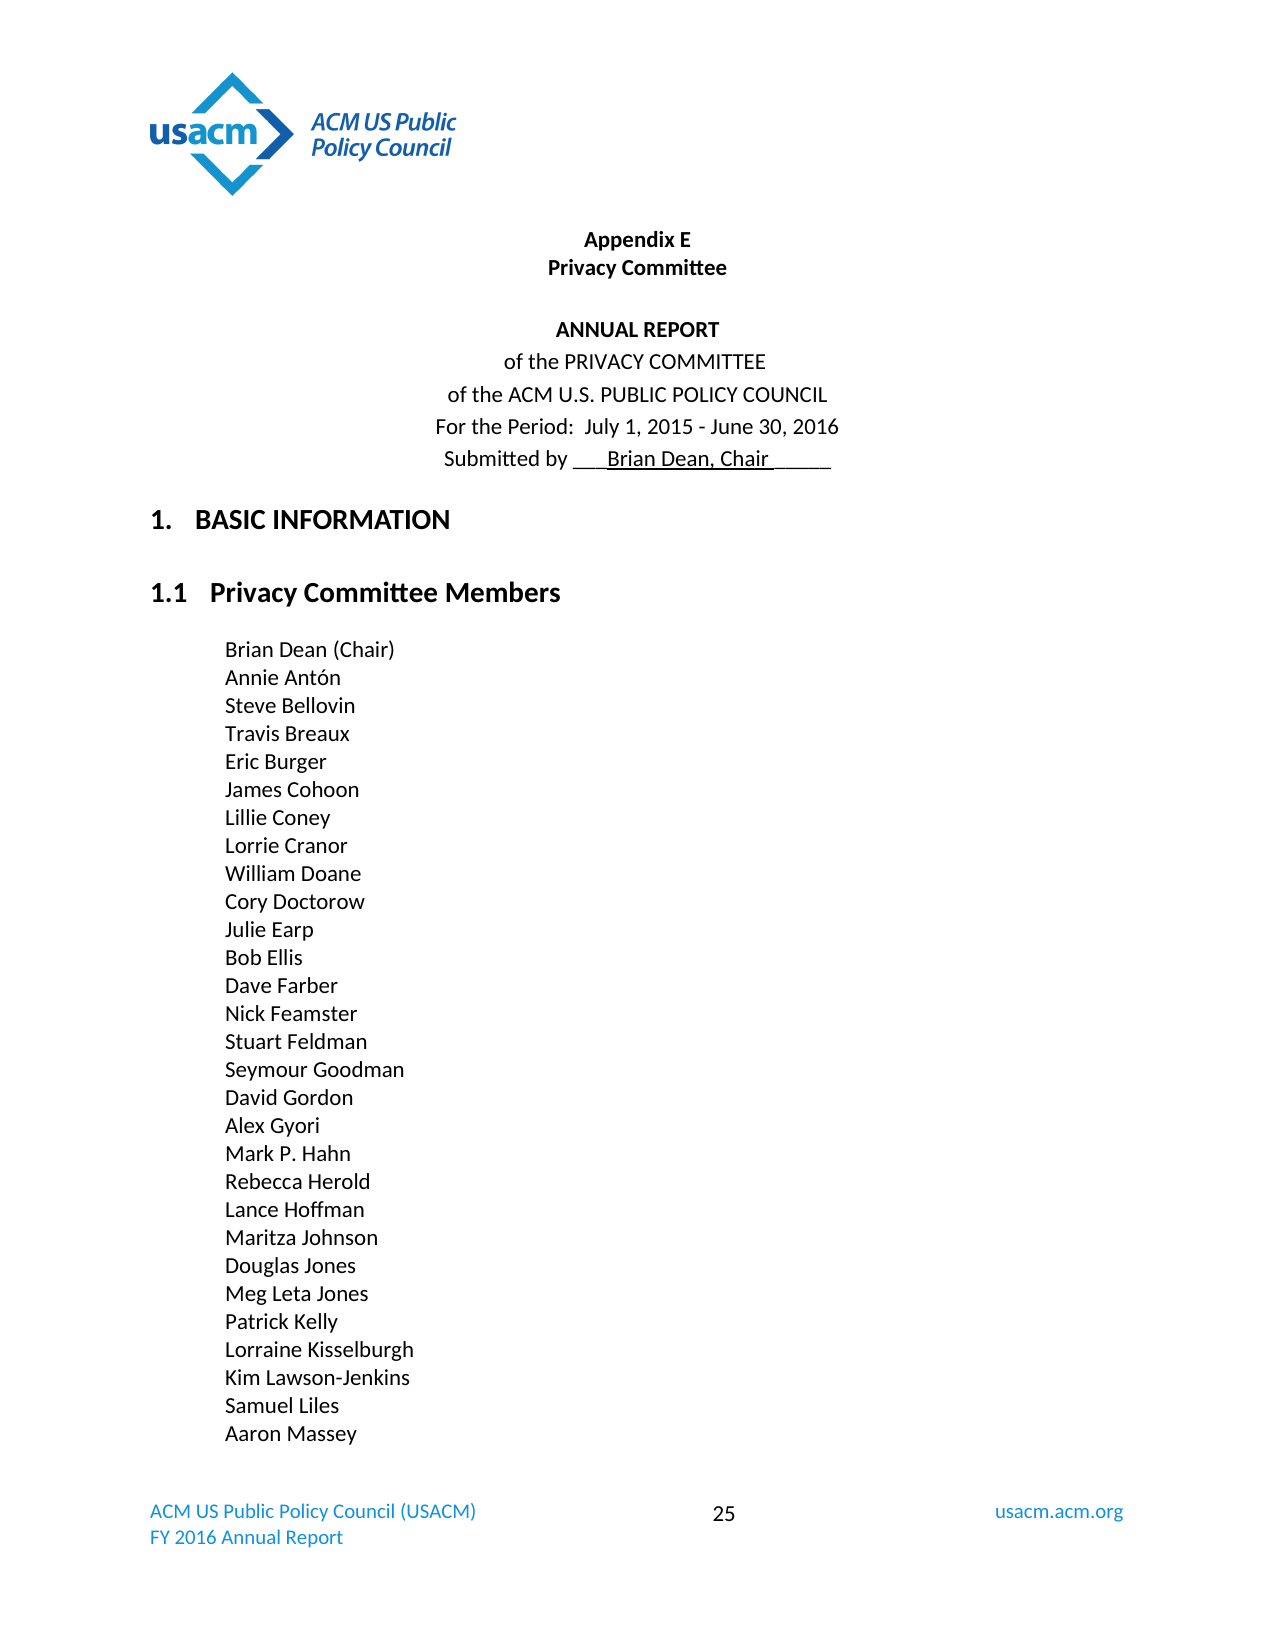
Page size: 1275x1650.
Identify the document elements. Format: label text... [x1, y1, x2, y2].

text Patrick Kelly Lorraine Kisselburgh Kim Lawson-Jenkins [225, 1307, 1125, 1392]
text Samuel Liles Aaron Massey [225, 1392, 1125, 1448]
text Annie Antón [225, 663, 1125, 691]
text Meg Leta Jones [225, 1279, 1125, 1307]
text David Gordon [225, 1083, 1125, 1111]
text Mark P. Hahn Rebecca Herold Lance Hoffman Maritza Johnson Douglas Jones [225, 1139, 1125, 1279]
text Cory Doctorow Julie Earp Bob Ellis Dave Farber [225, 887, 1125, 999]
subtitle BASIC INFORMATION [150, 501, 1125, 537]
text Travis Breaux Eric Burger James Cohoon Lillie Coney Lorrie Cranor William Doane [225, 719, 1125, 887]
text Seymour Goodman [225, 1055, 1125, 1083]
text Brian Dean (Chair) [225, 635, 1125, 663]
text Steve Bellovin [225, 691, 1125, 719]
picture [150, 72, 457, 196]
subtitle Appendix E Privacy Committee [150, 225, 1125, 281]
text Nick Feamster Stuart Feldman [225, 999, 1125, 1055]
text Submitted by ___Brian Dean, Chair _____ [150, 444, 1125, 472]
text of the PRIVACY Committee of the ACM U.S. Public Policy Council [150, 347, 1125, 408]
subtitle Privacy Committee Members [150, 574, 1125, 610]
text Alex Gyori [225, 1111, 1125, 1139]
text ANNUAL REPORT [150, 315, 1125, 343]
text For the Period: July 1, 2015 - June 30, 2016 [150, 412, 1125, 440]
